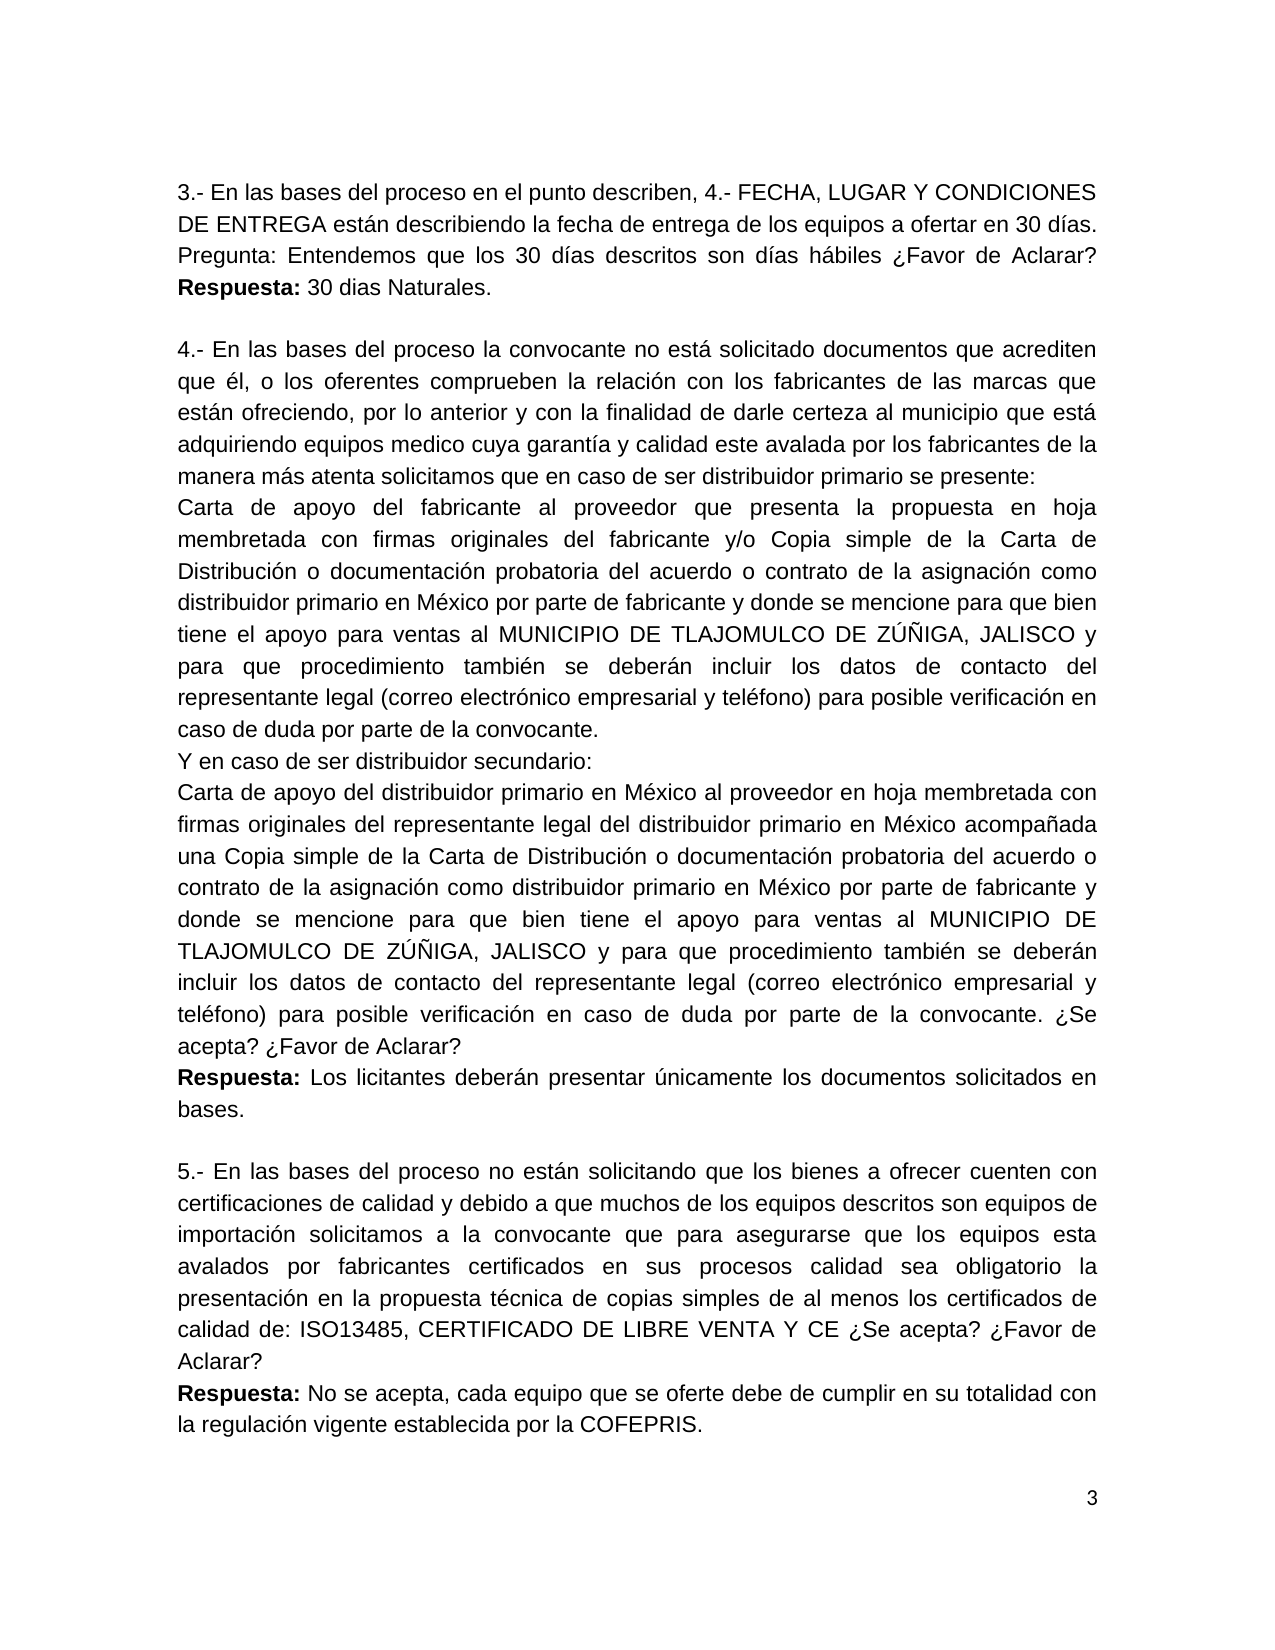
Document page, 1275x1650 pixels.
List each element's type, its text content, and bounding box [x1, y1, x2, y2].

text 5.- En las bases del proceso no están solicitando que los bienes a ofrecer cuenten con certificaciones de calidad y debido a que muchos de los equipos descritos son equipos de importación solicitamos a la convocante que para asegurarse que los equipos esta avalados por fabricantes certificados en sus procesos calidad sea obligatorio la presentación en la propuesta técnica de copias simples de al menos los certificados de calidad de: ISO13485, CERTIFICADO DE LIBRE VENTA Y CE ¿Se acepta? ¿Favor de Aclarar? [177, 1157, 1098, 1374]
text Respuesta: No se acepta, cada equipo que se oferte debe de cumplir en su totalidad con la regulación vigente establecida por la COFEPRIS. [177, 1378, 1098, 1437]
text Carta de apoyo del fabricante al proveedor que presenta la propuesta en hoja membretada con firmas originales del fabricante y/o Copia simple de la Carta de Distribución o documentación probatoria del acuerdo o contrato de la asignación como distribuidor primario en México por parte de fabricante y donde se mencione para que bien tiene el apoyo para ventas al MUNICIPIO DE TLAJOMULCO DE ZÚÑIGA, JALISCO y para que procedimiento también se deberán incluir los datos de contacto del representante legal (correo electrónico empresarial y teléfono) para posible verificación en caso de duda por parte de la convocante. [177, 493, 1098, 742]
text Y en caso de ser distribuidor secundario: [177, 746, 1098, 774]
text Respuesta: Los licitantes deberán presentar únicamente los documentos solicitados en bases. [177, 1063, 1098, 1122]
text 3.- En las bases del proceso en el punto describen, 4.- FECHA, LUGAR Y CONDICIONES DE ENTREGA están describiendo la fecha de entrega de los equipos a ofertar en 30 días. Pregunta: Entendemos que los 30 días descritos son días hábiles ¿Favor de Aclarar? Respuesta: 30 dias Naturales. [177, 178, 1098, 300]
text 4.- En las bases del proceso la convocante no está solicitado documentos que acrediten que él, o los oferentes comprueben la relación con los fabricantes de las marcas que están ofreciendo, por lo anterior y con la finalidad de darle certeza al municipio que está adquiriendo equipos medico cuya garantía y calidad este avalada por los fabricantes de la manera más atenta solicitamos que en caso de ser distribuidor primario se presente: [177, 335, 1098, 489]
text Carta de apoyo del distribuidor primario en México al proveedor en hoja membretada con firmas originales del representante legal del distribuidor primario en México acompañada una Copia simple de la Carta de Distribución o documentación probatoria del acuerdo o contrato de la asignación como distribuidor primario en México por parte de fabricante y donde se mencione para que bien tiene el apoyo para ventas al MUNICIPIO DE TLAJOMULCO DE ZÚÑIGA, JALISCO y para que procedimiento también se deberán incluir los datos de contacto del representante legal (correo electrónico empresarial y teléfono) para posible verificación en caso de duda por parte de la convocante. ¿Se acepta? ¿Favor de Aclarar? [177, 778, 1098, 1059]
